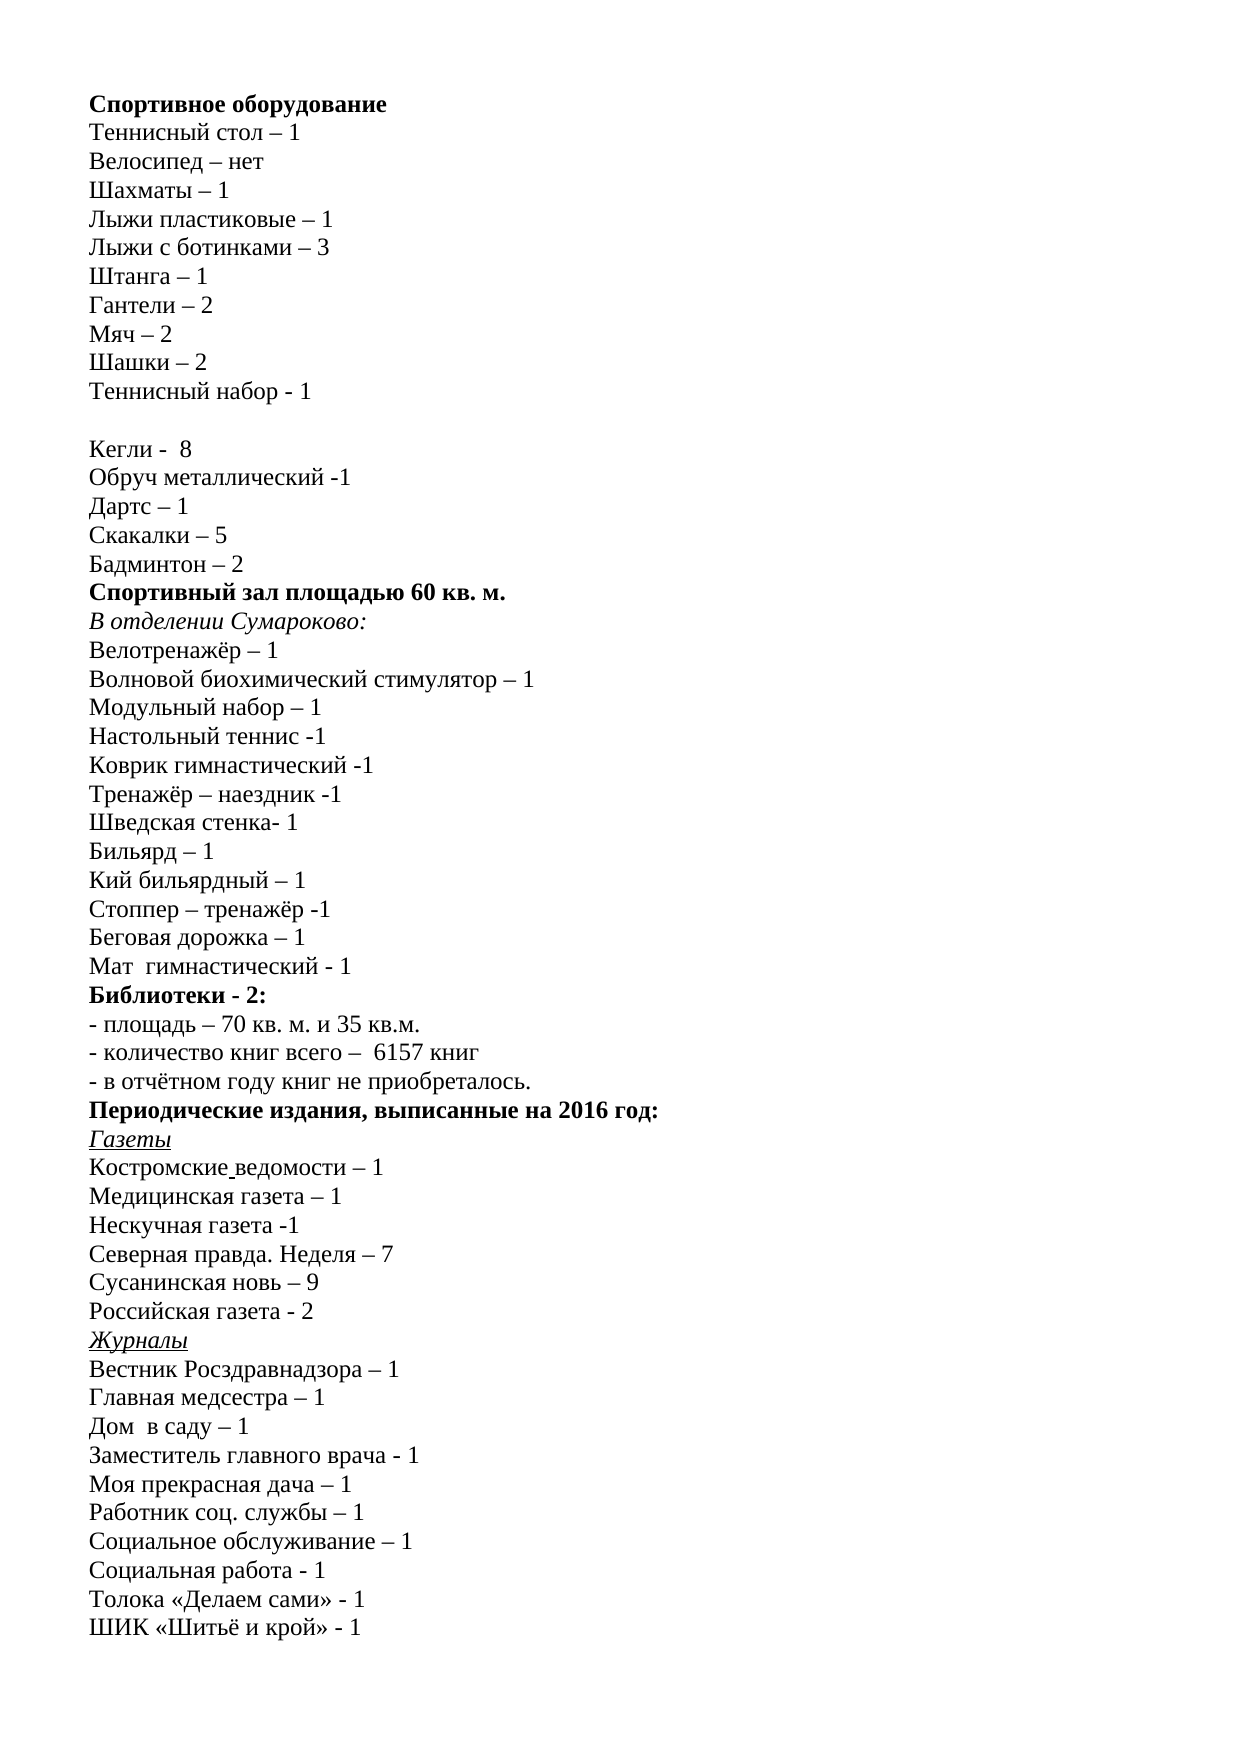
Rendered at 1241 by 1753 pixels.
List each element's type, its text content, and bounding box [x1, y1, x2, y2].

text Модульный набор – 1 [89, 692, 1181, 721]
text Лыжи с ботинками – 3 [89, 232, 1181, 261]
text Лыжи пластиковые – 1 [89, 204, 1181, 232]
text Дом в саду – 1 [89, 1411, 1181, 1440]
text Велотренажёр – 1 [89, 635, 1181, 664]
text Социальное обслуживание – 1 [89, 1526, 1181, 1555]
text Костромские ведомости – 1 [89, 1152, 1181, 1181]
text Социальная работа - 1 [89, 1555, 1181, 1584]
text Бильярд – 1 [89, 836, 1181, 865]
text Обруч металлический -1 [89, 462, 1181, 491]
text Российская газета - 2 [89, 1296, 1181, 1325]
text Спортивный зал площадью 60 кв. м. [89, 577, 1181, 606]
text Теннисный набор - 1 [89, 376, 1181, 405]
text Дартс – 1 [89, 491, 1181, 520]
text Заместитель главного врача - 1 [89, 1440, 1181, 1469]
text Спортивное оборудование [89, 89, 1181, 117]
text Кегли - 8 [89, 434, 1181, 462]
text Нескучная газета -1 [89, 1210, 1181, 1239]
text Медицинская газета – 1 [89, 1181, 1181, 1210]
text Шахматы – 1 [89, 175, 1181, 204]
text Шведская стенка- 1 [89, 807, 1181, 836]
text Сусанинская новь – 9 [89, 1267, 1181, 1296]
text Настольный теннис -1 [89, 721, 1181, 750]
text Бадминтон – 2 [89, 549, 1181, 577]
text Вестник Росздравнадзора – 1 [89, 1354, 1181, 1382]
text Шашки – 2 [89, 347, 1181, 376]
text Мяч – 2 [89, 319, 1181, 347]
text - площадь – 70 кв. м. и 35 кв.м. [89, 1009, 1181, 1037]
text Работник соц. службы – 1 [89, 1497, 1181, 1526]
text Северная правда. Неделя – 7 [89, 1239, 1181, 1267]
text Теннисный стол – 1 [89, 117, 1181, 146]
text Периодические издания, выписанные на 2016 год: [89, 1095, 1181, 1124]
text - количество книг всего – 6157 книг [89, 1037, 1181, 1066]
text Велосипед – нет [89, 146, 1181, 175]
text Главная медсестра – 1 [89, 1382, 1181, 1411]
text В отделении Сумароково: [89, 606, 1181, 635]
text Тренажёр – наездник -1 [89, 779, 1181, 807]
text Гантели – 2 [89, 290, 1181, 319]
text Скакалки – 5 [89, 520, 1181, 549]
text Толока «Делаем сами» - 1 [89, 1584, 1181, 1612]
text Коврик гимнастический -1 [89, 750, 1181, 779]
text Газеты [89, 1124, 1181, 1152]
text Мат гимнастический - 1 [89, 951, 1181, 980]
text Стоппер – тренажёр -1 [89, 894, 1181, 922]
text Библиотеки - 2: [89, 980, 1181, 1009]
text Штанга – 1 [89, 261, 1181, 290]
text Моя прекрасная дача – 1 [89, 1469, 1181, 1497]
text Кий бильярдный – 1 [89, 865, 1181, 894]
text Журналы [89, 1325, 1181, 1354]
text Беговая дорожка – 1 [89, 922, 1181, 951]
text - в отчётном году книг не приобреталось. [89, 1066, 1181, 1095]
text Волновой биохимический стимулятор – 1 [89, 664, 1181, 692]
text ШИК «Шитьё и крой» - 1 [89, 1612, 1181, 1641]
